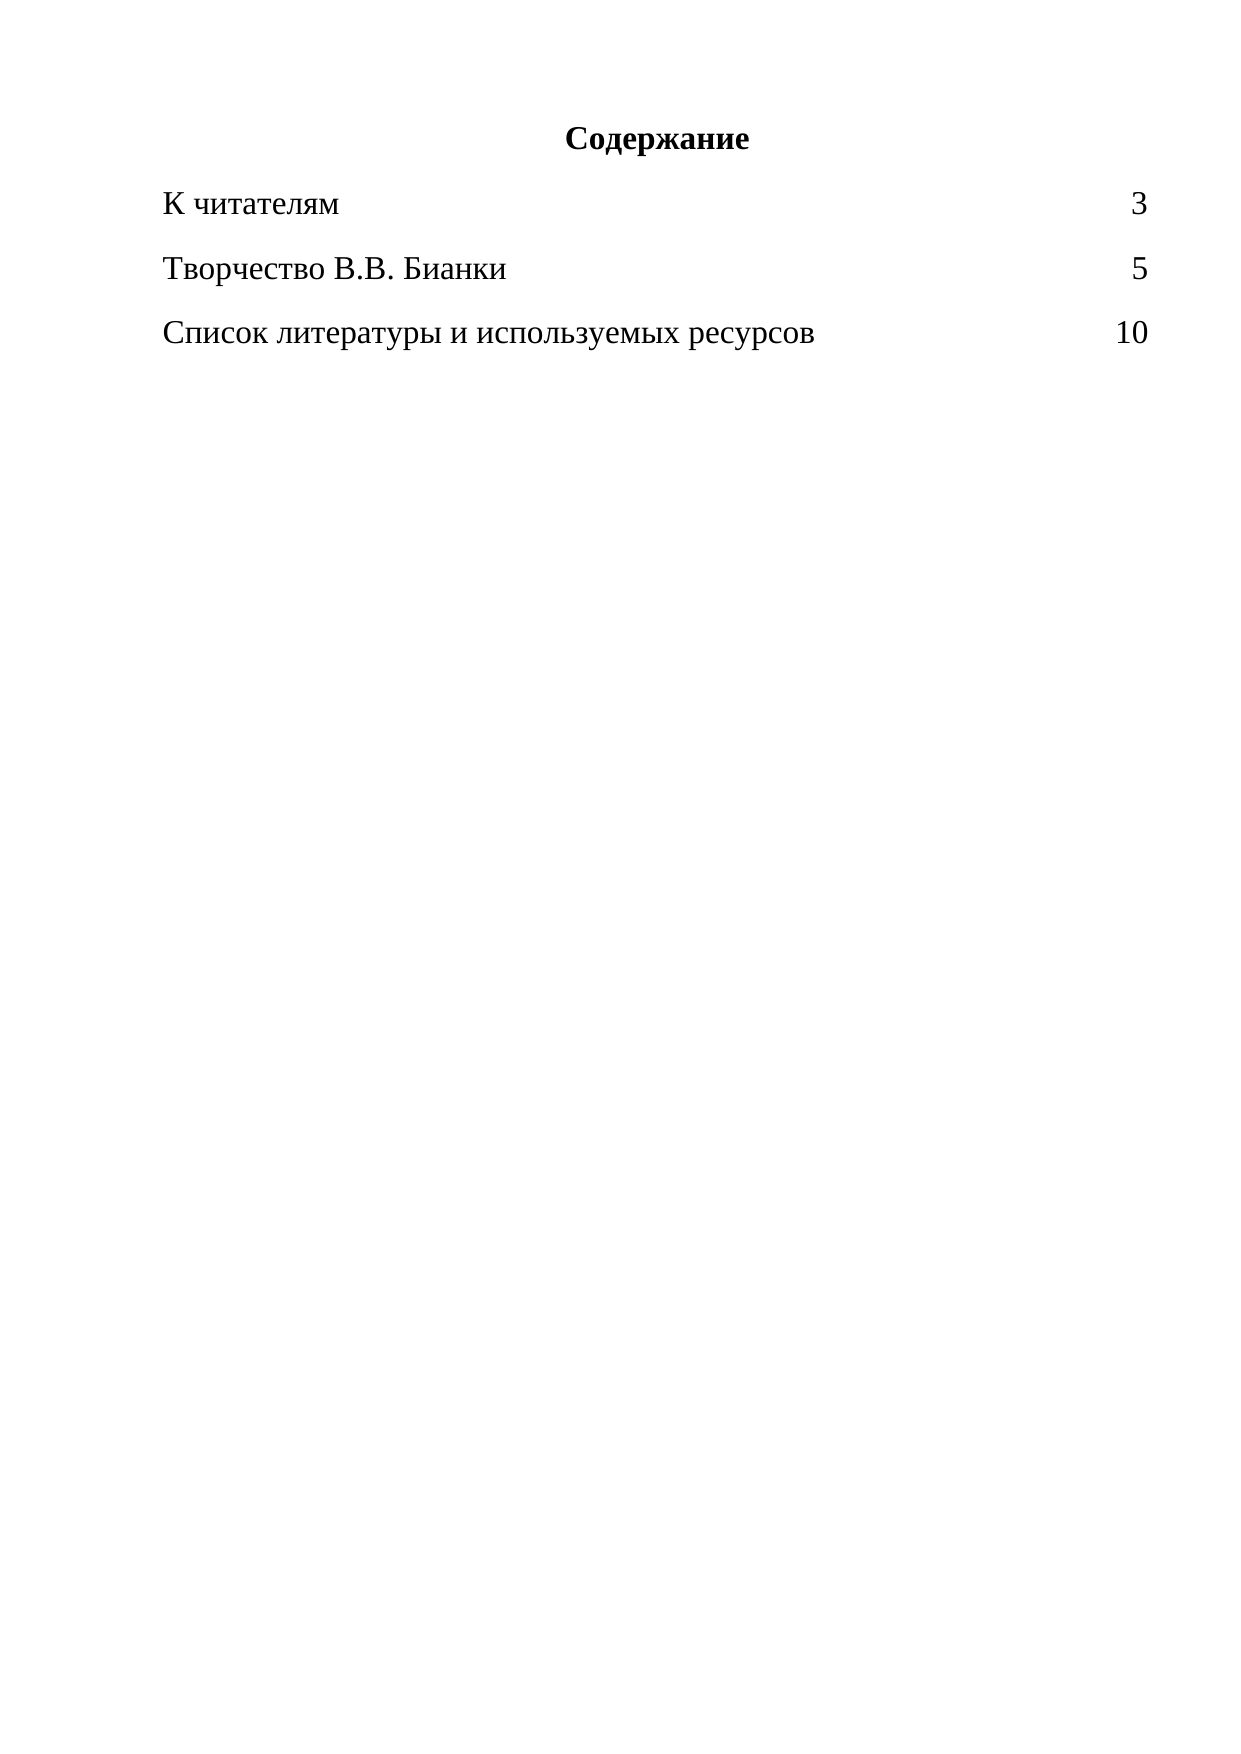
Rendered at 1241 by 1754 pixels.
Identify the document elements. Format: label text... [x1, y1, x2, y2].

text К читателям 3 [162, 183, 1152, 221]
text Творчество В.В. Бианки 5 [162, 248, 1152, 286]
text Список литературы и используемых ресурсов 10 [162, 313, 1152, 351]
text Содержание [162, 118, 1152, 156]
